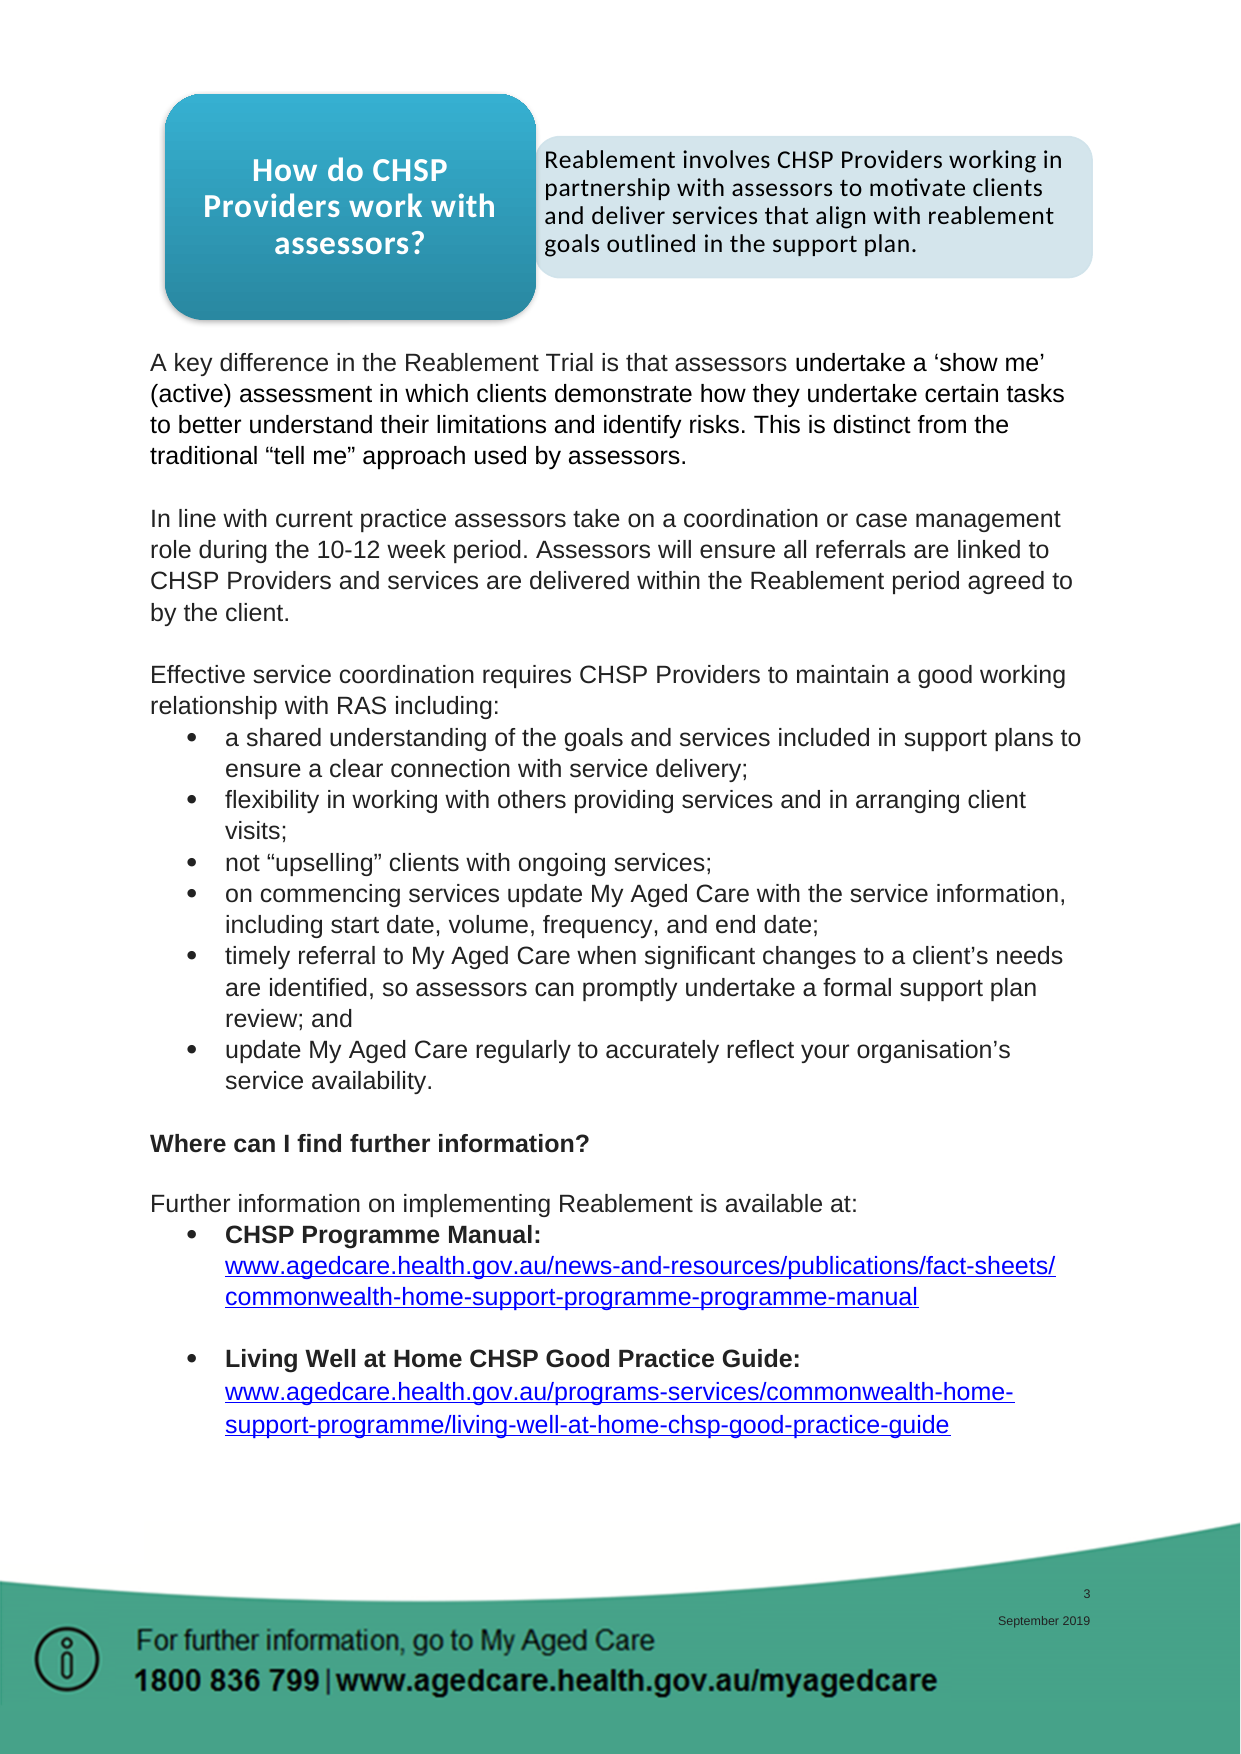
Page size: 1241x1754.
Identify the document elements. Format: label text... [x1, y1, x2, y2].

text Further information on implementing Reablement is available at: [150, 1189, 1090, 1217]
list on commencing services update My Aged Care with the service information, including start date, volume, frequency, and end date; [187, 876, 1090, 939]
list flexibility in working with others providing services and in arranging client visits; [187, 783, 1090, 845]
list timely referral to My Aged Care when significant changes to a client’s needs are identified, so assessors can promptly undertake a formal support plan review; and [187, 939, 1090, 1033]
list CHSP Programme Manual: www.agedcare.health.gov.au/news-and-resources/publications/fact-sheets/commonwealth-home-support-programme-programme-manual [187, 1220, 1090, 1311]
text A key difference in the Reablement Trial is that assessors undertake a ‘show me’ (active) assessment in which clients demonstrate how they undertake certain tasks to better understand their limitations and identify risks. This is distinct from the traditional “tell me” approach used by assessors. [150, 345, 1090, 470]
list update My Aged Care regularly to accurately reflect your organisation’s service availability. [187, 1033, 1090, 1095]
text Effective service coordination requires CHSP Providers to maintain a good working relationship with RAS including: [150, 658, 1090, 720]
text In line with current practice assessors take on a coordination or case management role during the 10-12 week period. Assessors will ensure all referrals are linked to CHSP Providers and services are delivered within the Reablement period agreed to by the client. [150, 501, 1090, 626]
picture [0, 1519, 1241, 1754]
text Where can I find further information? [150, 1126, 1090, 1158]
list Living Well at Home CHSP Good Practice Guide: www.agedcare.health.gov.au/programs-services/commonwealth-home-support-programme/living-well-at-home-chsp-good-practice-guide [187, 1344, 1090, 1439]
list not “upselling” clients with ongoing services; [187, 845, 1090, 876]
list a shared understanding of the goals and services included in support plans to ensure a clear connection with service delivery; [187, 720, 1090, 783]
